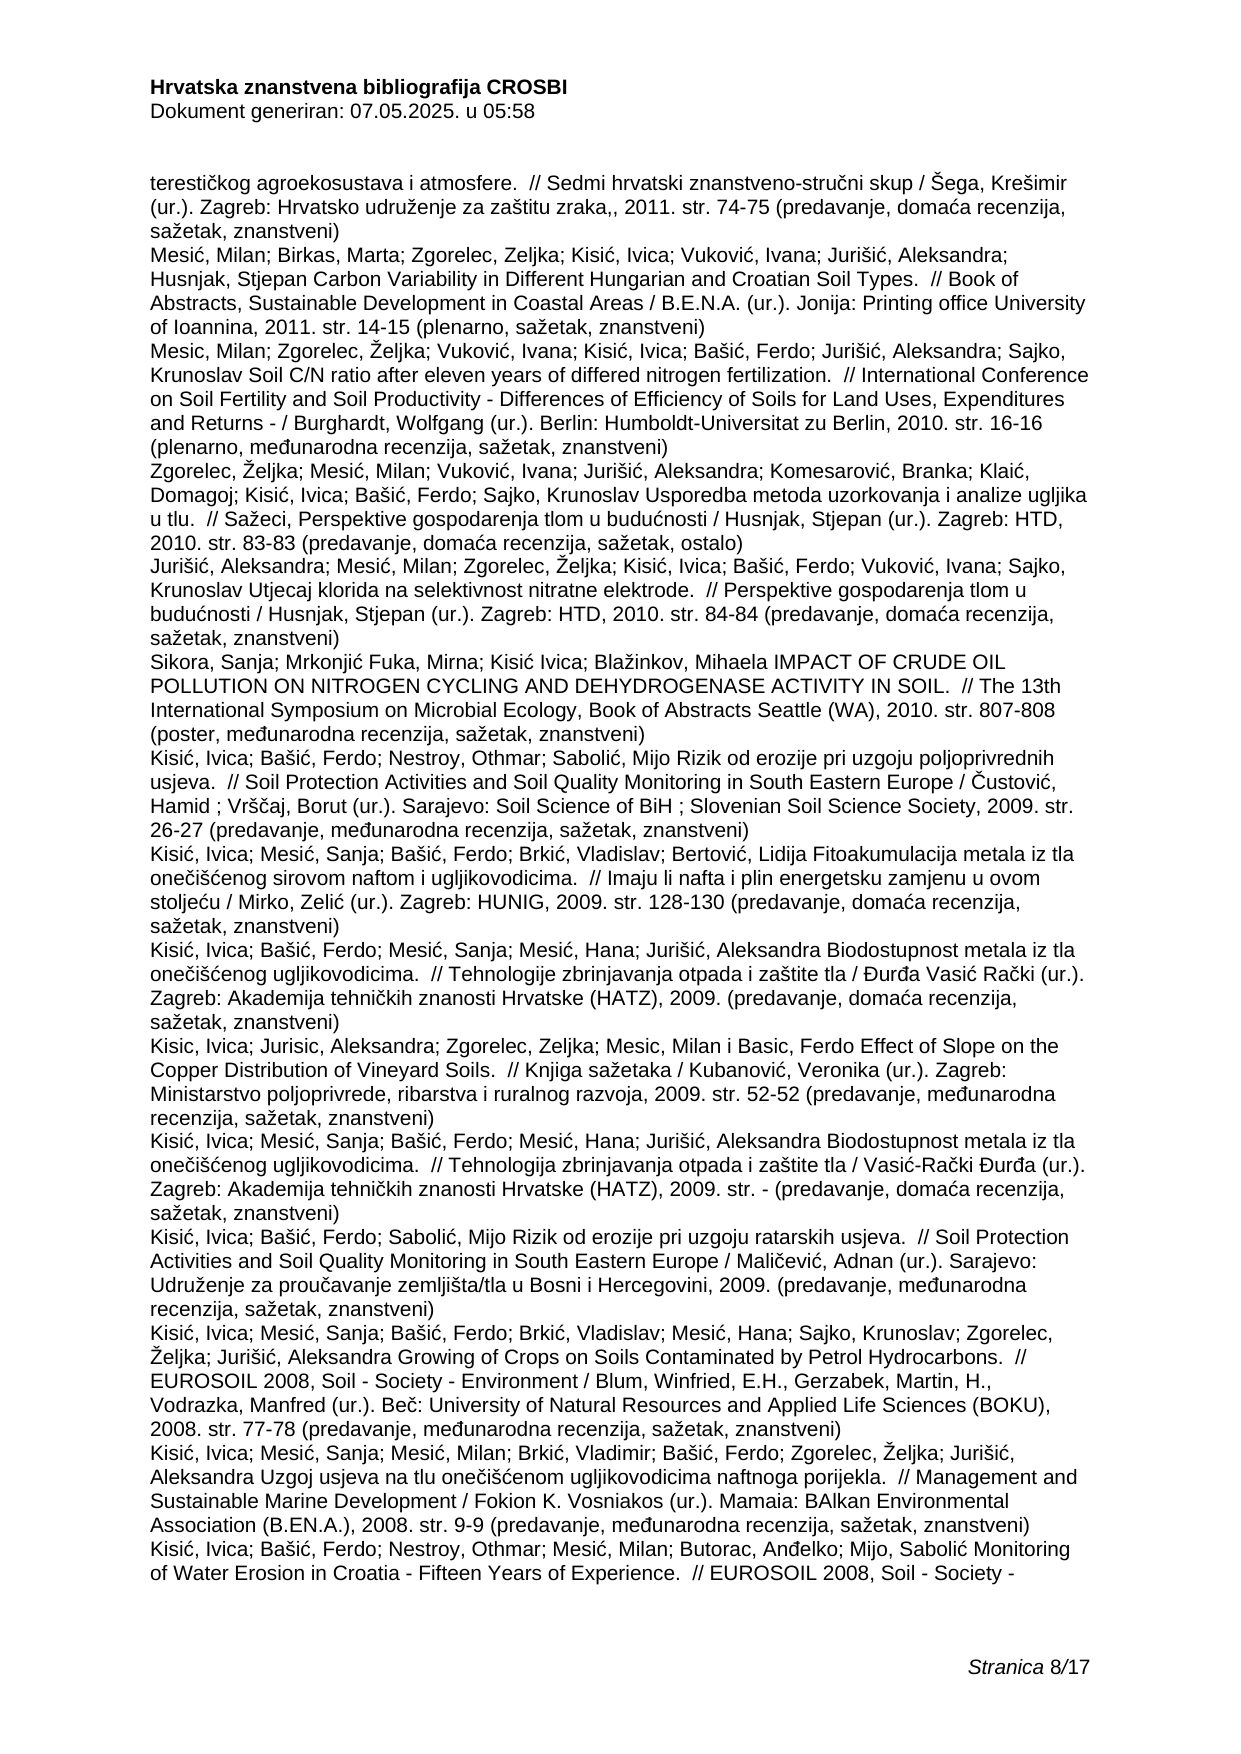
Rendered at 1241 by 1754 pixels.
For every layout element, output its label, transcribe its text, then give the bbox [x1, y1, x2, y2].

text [150, 1537, 1090, 1584]
text Kisic, Ivica; Jurisic, Aleksandra; Zgorelec, Zeljka; Mesic, Milan i Basic, Ferdo [150, 1033, 1090, 1129]
text Kisić, Ivica; Mesić, Sanja; Bašić, Ferdo; Brkić, Vladislav; Bertović, Lidija [150, 842, 1090, 938]
text Kisić, Ivica; Mesić, Sanja; Mesić, Milan; Brkić, Vladimir; Bašić, Ferdo; Zgorelec, Željka; Jurišić, Aleksandra [150, 1441, 1090, 1537]
text Sikora, Sanja; Mrkonjić Fuka, Mirna; Kisić Ivica; Blažinkov, Mihaela [150, 650, 1090, 746]
text Kisić, Ivica; Mesić, Sanja; Bašić, Ferdo; Brkić, Vladislav; Mesić, Hana; Sajko, Krunoslav; Zgorelec, Željka; Jurišić, Aleksandra [150, 1321, 1090, 1441]
text Kisić, Ivica; Mesić, Sanja; Bašić, Ferdo; Mesić, Hana; Jurišić, Aleksandra [150, 1129, 1090, 1225]
text Kisić, Ivica; Bašić, Ferdo; Nestroy, Othmar; Sabolić, Mijo [150, 746, 1090, 842]
text Kisić, Ivica; Bašić, Ferdo; Sabolić, Mijo [150, 1225, 1090, 1321]
text Mesic, Milan; Zgorelec, Željka; Vuković, Ivana; Kisić, Ivica; Bašić, Ferdo; Jurišić, Aleksandra; Sajko, Krunoslav [150, 339, 1090, 458]
text Zgorelec, Željka; Mesić, Milan; Vuković, Ivana; Jurišić, Aleksandra; Komesarović, Branka; Klaić, Domagoj; Kisić, Ivica; Bašić, Ferdo; Sajko, Krunoslav [150, 458, 1090, 554]
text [150, 171, 1090, 243]
text Jurišić, Aleksandra; Mesić, Milan; Zgorelec, Željka; Kisić, Ivica; Bašić, Ferdo; Vuković, Ivana; Sajko, Krunoslav [150, 554, 1090, 650]
text Mesić, Milan; Birkas, Marta; Zgorelec, Zeljka; Kisić, Ivica; Vuković, Ivana; Jurišić, Aleksandra; Husnjak, Stjepan [150, 243, 1090, 339]
text Kisić, Ivica; Bašić, Ferdo; Mesić, Sanja; Mesić, Hana; Jurišić, Aleksandra [150, 938, 1090, 1033]
